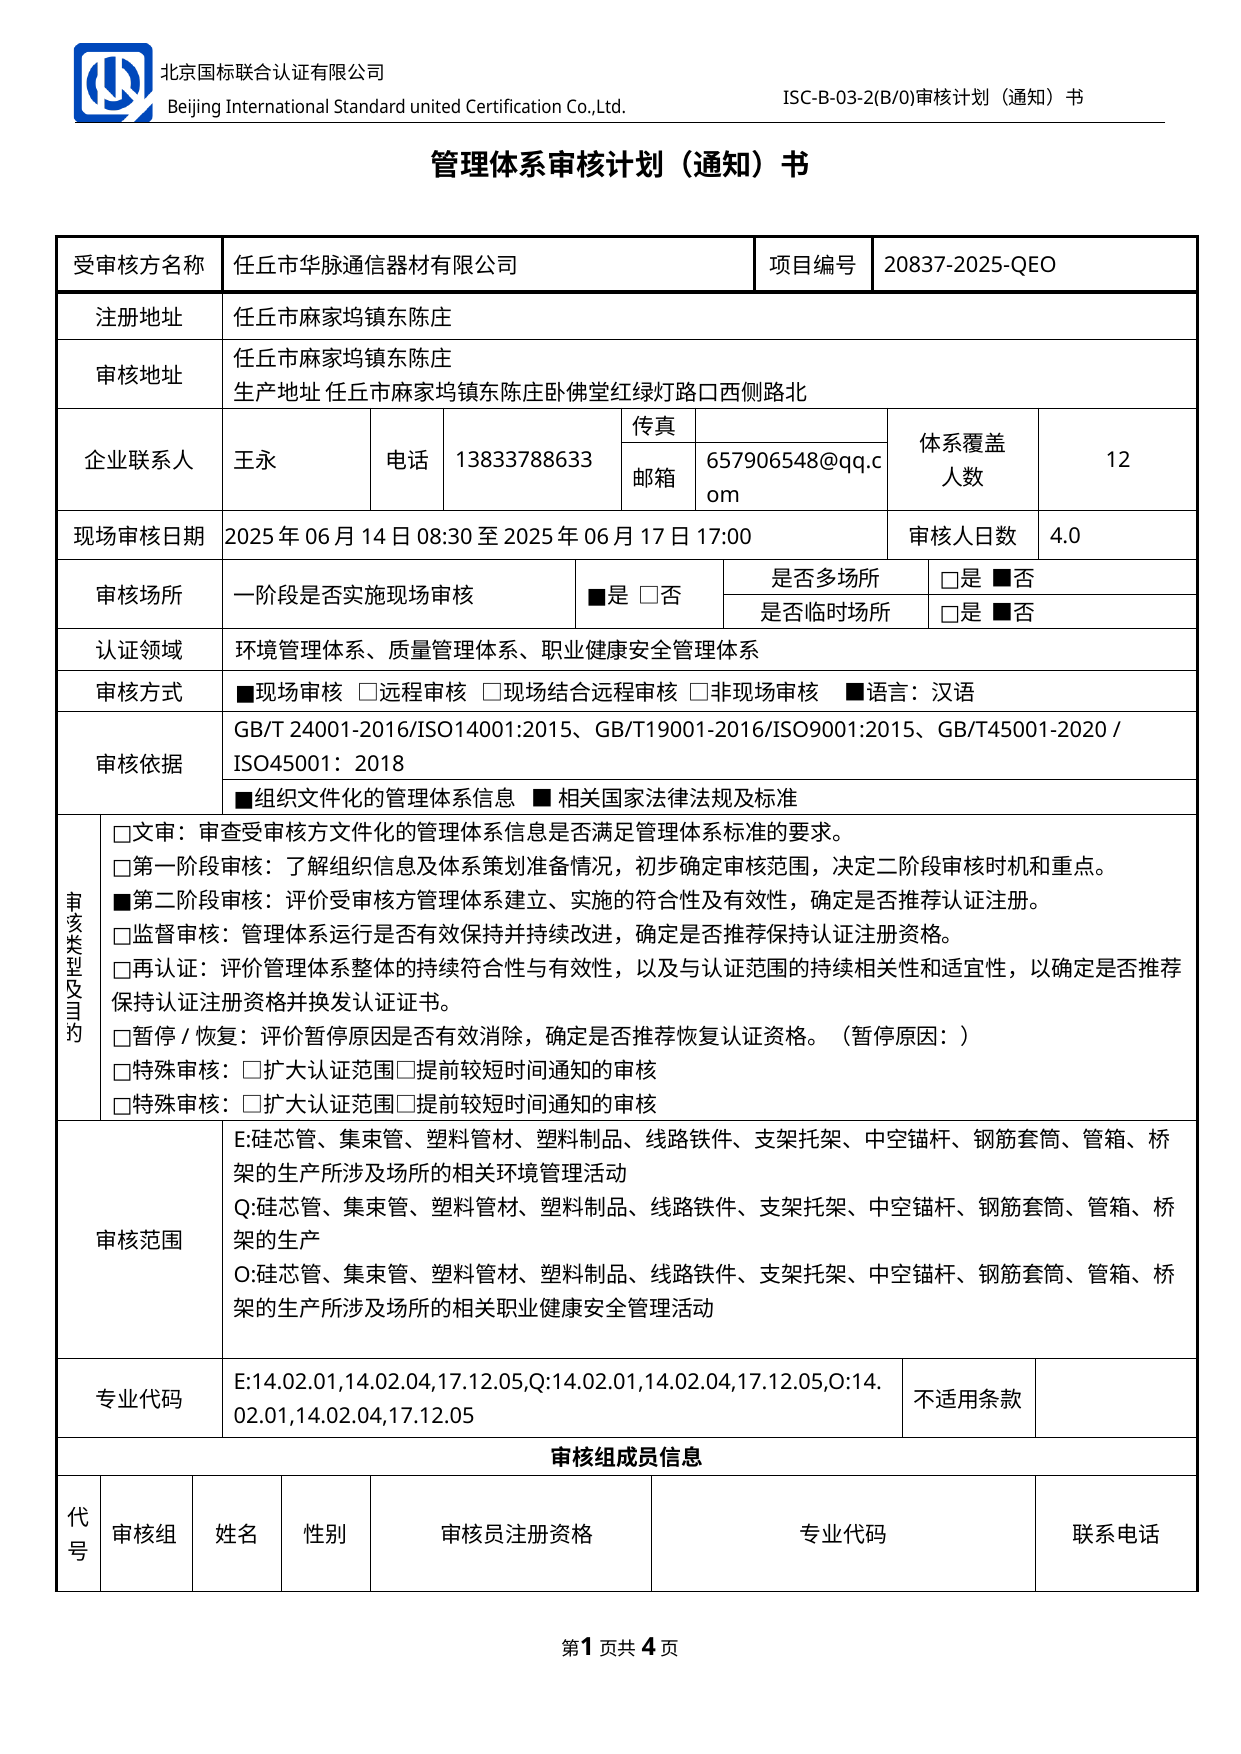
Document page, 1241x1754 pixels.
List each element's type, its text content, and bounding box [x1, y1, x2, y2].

table_header 受审核方名称 [58, 238, 221, 290]
text 管理体系审核计划（通知）书 [75, 129, 1165, 197]
table_cell 一阶段是否实施现场审核 [223, 560, 575, 628]
table_cell 环境管理体系、质量管理体系、职业健康安全管理体系 [223, 629, 1196, 669]
table_cell 审核依据 [58, 712, 222, 814]
table_cell 4.0 [1039, 511, 1196, 559]
table_cell [696, 409, 887, 442]
table_cell 电话 [371, 409, 443, 510]
table_cell E:14.02.01,14.02.04,17.12.05,Q:14.02.01,14.02.04,17.12.05,O:14.02.01,14.02.04,17.12.05 [223, 1359, 902, 1437]
table_cell 审核人日数 [888, 511, 1038, 559]
table_cell 审核组 [101, 1476, 192, 1591]
table_cell ■组织文件化的管理体系信息 ■ 相关国家法律法规及标准 [223, 780, 1196, 814]
table_cell 不适用条款 [903, 1359, 1035, 1437]
table_cell E:硅芯管、集束管、塑料管材、塑料制品、线路铁件、支架托架、中空锚杆、钢筋套筒、管箱、桥架的生产所涉及场所的相关环境管理活动 Q:硅芯管、集束管、塑料管材、塑料制品、线路铁件、支架托架、中空锚杆、钢筋套筒、管箱、桥架的生产 O:硅芯管、集束管、塑料管材、塑料制品、线路铁件、支架托架、中空锚杆、钢筋套筒、管箱、桥架的生产所涉及场所的相关职业健康安全管理活动 [223, 1121, 1196, 1358]
table_cell □是 ■否 [929, 595, 1196, 628]
table_cell □文审：审查受审核方文件化的管理体系信息是否满足管理体系标准的要求。 □第一阶段审核：了解组织信息及体系策划准备情况，初步确定审核范围，决定二阶段审核时机和重点。 ■第二阶段审核：评价受审核方管理体系建立、实施的符合性及有效性，确定是否推荐认证注册。 □监督审核：管理体系运行是否有效保持并持续改进，确定是否推荐保持认证注册资格。 □再认证：评价管理体系整体的持续符合性与有效性，以及与认证范围的持续相关性和适宜性，以确定是否推荐保持认证注册资格并换发认证证书。 □暂停 / 恢复：评价暂停原因是否有效消除，确定是否推荐恢复认证资格。（暂停原因：） □特殊审核：□扩大认证范围□提前较短时间通知的审核 □特殊审核：□扩大认证范围□提前较短时间通知的审核 [101, 815, 1196, 1120]
table_cell 审核类型及目的 [58, 815, 100, 1120]
table_cell 邮箱 [622, 443, 695, 510]
table_cell 专业代码 [652, 1476, 1035, 1591]
table_cell 现场审核日期 [58, 511, 222, 559]
table_cell 12 [1039, 409, 1196, 510]
table_cell 审核地址 [58, 340, 222, 407]
table_cell 王永 [223, 409, 370, 510]
table_cell ■现场审核 □远程审核 □现场结合远程审核 □非现场审核 ■语言：汉语 [223, 671, 1196, 711]
table_cell 审核员注册资格 [371, 1476, 651, 1591]
table_cell 任丘市麻家坞镇东陈庄 [223, 294, 1196, 339]
table_cell 性别 [282, 1476, 370, 1591]
table_cell 代号 [58, 1476, 100, 1591]
table_cell 专业代码 [58, 1359, 222, 1437]
table_cell 审核场所 [58, 560, 222, 628]
table_cell 体系覆盖 人数 [888, 409, 1038, 510]
table_cell 2025年06月14日 08:30至2025年06月17日 17:00 [223, 511, 887, 559]
table_cell 审核范围 [58, 1121, 222, 1358]
table_cell 认证领域 [58, 629, 222, 669]
table_header 项目编号 [756, 238, 871, 290]
table_cell 企业联系人 [58, 409, 222, 510]
table_cell 是否多场所 [724, 560, 928, 593]
table_cell 任丘市麻家坞镇东陈庄 生产地址 任丘市麻家坞镇东陈庄卧佛堂红绿灯路口西侧路北 [223, 340, 1196, 407]
table_cell GB/T 24001-2016/ISO14001:2015、GB/T19001-2016/ISO9001:2015、GB/T45001-2020 / ISO45001：2018 [223, 712, 1196, 779]
table_cell 657906548@qq.com [696, 443, 887, 510]
table_cell □是 ■否 [929, 560, 1196, 593]
table_cell 是否临时场所 [724, 595, 928, 628]
table_cell 审核方式 [58, 671, 222, 711]
table_cell 审核组成员信息 [58, 1438, 1196, 1475]
table_cell [1036, 1359, 1196, 1437]
table_header 20837-2025-QEO [874, 238, 1196, 290]
table_cell 传真 [622, 409, 695, 442]
table_cell 注册地址 [58, 294, 222, 339]
table_cell ■是 □否 [576, 560, 723, 628]
table_header 任丘市华脉通信器材有限公司 [224, 238, 753, 290]
table_cell 姓名 [193, 1476, 281, 1591]
picture [73, 43, 153, 123]
table_cell 13833788633 [444, 409, 621, 510]
table_cell 联系电话 [1036, 1476, 1196, 1591]
